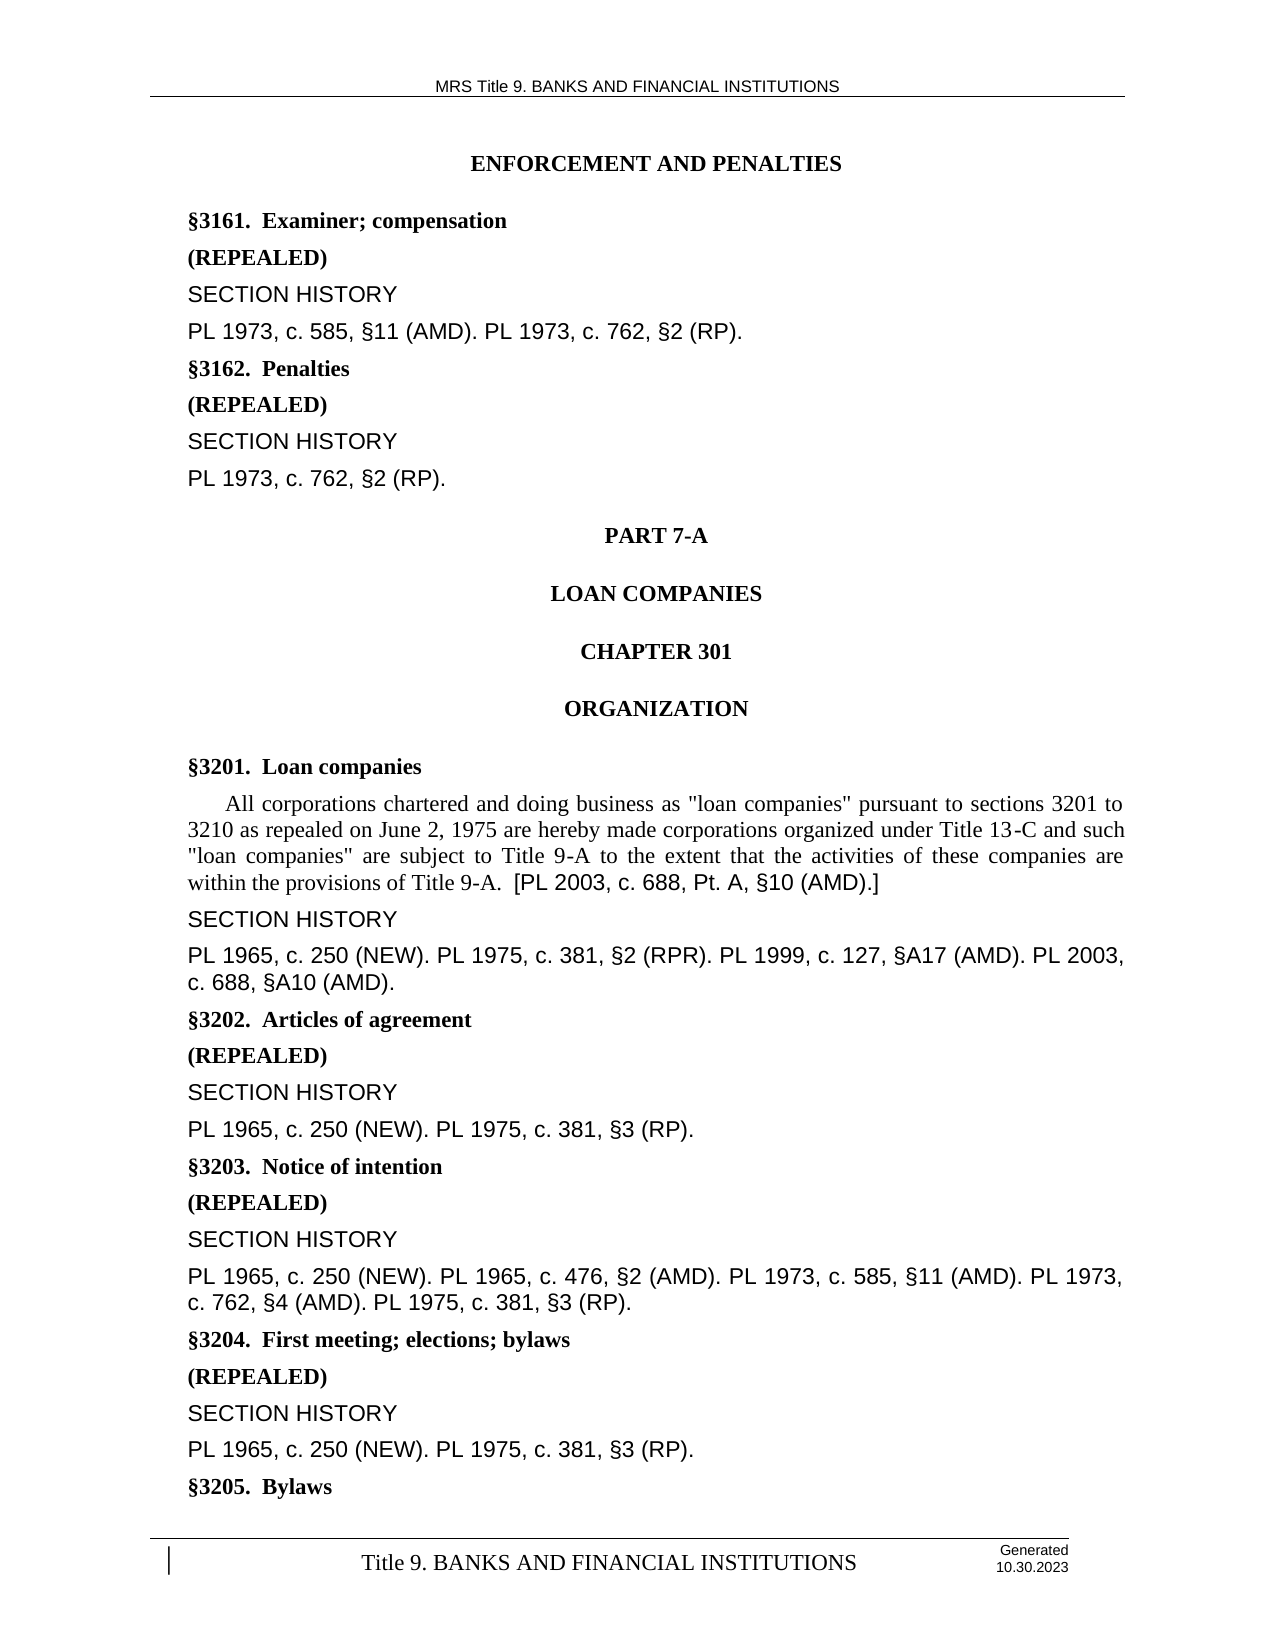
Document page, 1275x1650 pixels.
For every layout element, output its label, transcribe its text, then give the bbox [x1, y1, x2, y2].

text PL 1965, c. 250 (NEW). PL 1965, c. 476, §2 (AMD). PL 1973, c. 585, §11 (AMD). PL 1973, c. 762, §4 (AMD). PL 1975, c. 381, §3 (RP). [187, 1263, 1125, 1316]
text (REPEALED) [187, 391, 1125, 418]
text SECTION HISTORY [187, 906, 1125, 932]
text SECTION HISTORY [187, 428, 1125, 454]
text PL 1965, c. 250 (NEW). PL 1975, c. 381, §3 (RP). [187, 1116, 1125, 1142]
text (REPEALED) [187, 1363, 1125, 1389]
text §3205. Bylaws [187, 1473, 1125, 1499]
text ORGANIZATION [187, 695, 1125, 722]
text §3161. Examiner; compensation [187, 208, 1125, 234]
text CHAPTER 301 [187, 638, 1125, 664]
text All corporations chartered and doing business as "loan companies" pursuant to sections 3201 to 3210 as repealed on June 2, 1975 are hereby made corporations organized under Title 13‑C and such "loan companies" are subject to Title 9‑A to the extent that the activities of these companies are within the provisions of Title 9‑A. [PL 2003, c. 688, Pt. A, §10 (AMD).] [187, 790, 1125, 895]
text PART 7-A [187, 523, 1125, 549]
text SECTION HISTORY [187, 1400, 1125, 1426]
text LOAN COMPANIES [187, 580, 1125, 607]
text PL 1965, c. 250 (NEW). PL 1975, c. 381, §2 (RPR). PL 1999, c. 127, §A17 (AMD). PL 2003, c. 688, §A10 (AMD). [187, 942, 1125, 995]
text (REPEALED) [187, 1042, 1125, 1069]
text §3203. Notice of intention [187, 1153, 1125, 1179]
text SECTION HISTORY [187, 281, 1125, 307]
text §3201. Loan companies [187, 753, 1125, 779]
text ENFORCEMENT AND PENALTIES [187, 150, 1125, 176]
text §3204. First meeting; elections; bylaws [187, 1326, 1125, 1352]
text (REPEALED) [187, 1189, 1125, 1216]
text PL 1973, c. 762, §2 (RP). [187, 465, 1125, 491]
text §3202. Articles of agreement [187, 1006, 1125, 1032]
text PL 1965, c. 250 (NEW). PL 1975, c. 381, §3 (RP). [187, 1436, 1125, 1463]
text PL 1973, c. 585, §11 (AMD). PL 1973, c. 762, §2 (RP). [187, 318, 1125, 344]
text SECTION HISTORY [187, 1226, 1125, 1253]
text §3162. Penalties [187, 355, 1125, 381]
text SECTION HISTORY [187, 1079, 1125, 1106]
text (REPEALED) [187, 244, 1125, 271]
